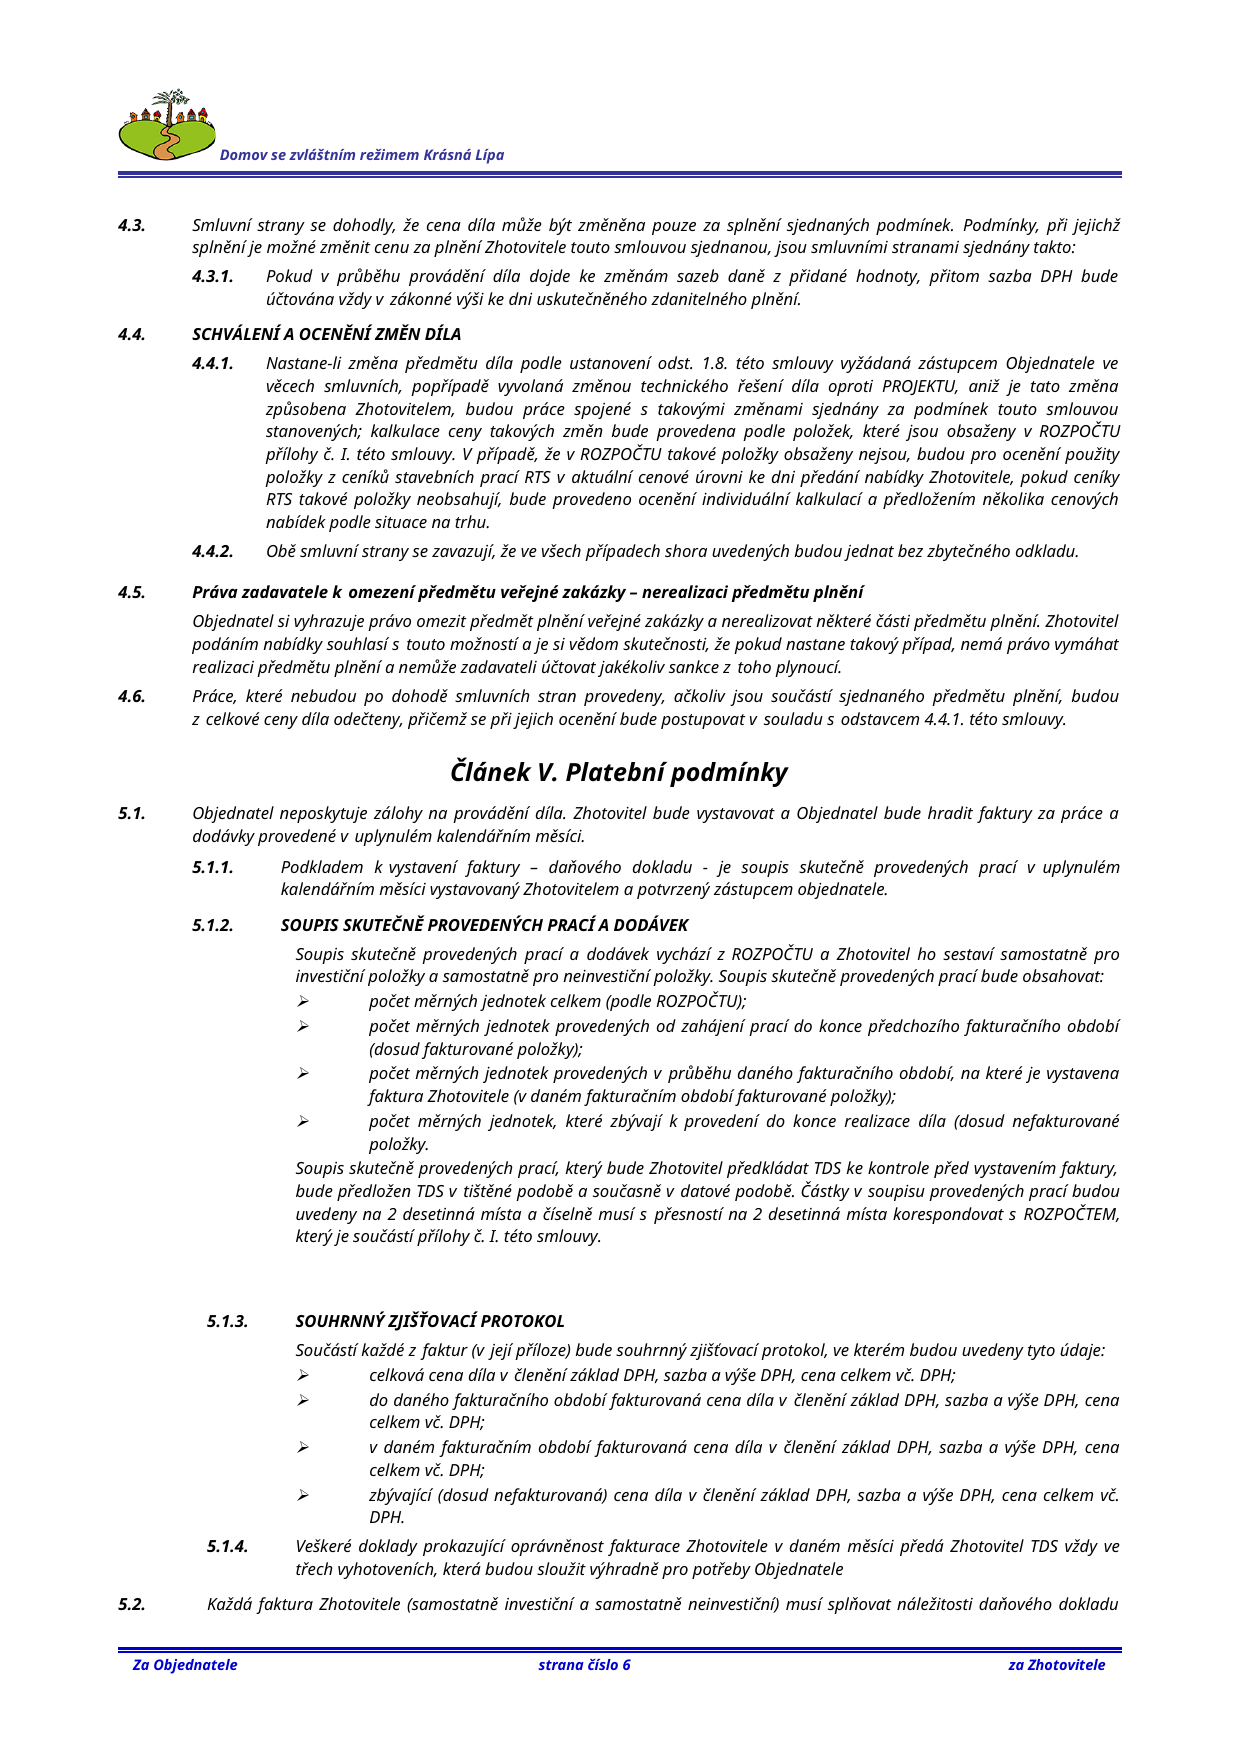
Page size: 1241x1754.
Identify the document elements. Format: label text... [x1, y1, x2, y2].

text 4.6. Práce, které nebudou po dohodě smluvních stran provedeny, ačkoliv jsou součástí sjednaného předmětu plnění, budou z celkové ceny díla odečteny, přičemž se při jejich ocenění bude postupovat v souladu s odstavcem 4.4.1. této smlouvy. [118, 684, 1122, 730]
subtitle Objednatel neposkytuje zálohy na provádění díla. Zhotovitel bude vystavovat a Objednatel bude hradit faktury za práce a dodávky provedené v uplynulém kalendářním měsíci. [118, 801, 1122, 847]
text Součástí každé z faktur (v její příloze) bude souhrnný zjišťovací protokol, ve kterém budou uvedeny tyto údaje: [295, 1339, 1122, 1361]
text Soupis skutečně provedených prací a dodávek vychází z ROZPOČTU a Zhotovitel ho sestaví samostatně pro investiční položky a samostatně pro neinvestiční položky. Soupis skutečně provedených prací bude obsahovat: [295, 942, 1122, 987]
list do daného fakturačního období fakturovaná cena díla v členění základ DPH, sazba a výše DPH, cena celkem vč. DPH; [295, 1388, 1122, 1434]
list počet měrných jednotek provedených od zahájení prací do konce předchozího fakturačního období (dosud fakturované položky); [295, 1014, 1122, 1060]
text 4.3.1. Pokud v průběhu provádění díla dojde ke změnám sazeb daně z přidané hodnoty, přitom sazba DPH bude účtována vždy v zákonné výši ke dni uskutečněného zdanitelného plnění. [192, 265, 1122, 310]
list SOUPIS SKUTEČNĚ PROVEDENÝCH PRACÍ A DODÁVEK [192, 913, 1122, 936]
list v daném fakturačním období fakturovaná cena díla v členění základ DPH, sazba a výše DPH, cena celkem vč. DPH; [295, 1436, 1122, 1481]
text Článek V. Platební podmínky [118, 755, 1122, 789]
list počet měrných jednotek, které zbývají k provedení do konce realizace díla (dosud nefakturované položky. [295, 1109, 1122, 1155]
list zbývající (dosud nefakturovaná) cena díla v členění základ DPH, sazba a výše DPH, cena celkem vč. DPH. [295, 1483, 1122, 1529]
subtitle 4.4. SCHVÁLENÍ A OCENĚNÍ ZMĚN DÍLA [118, 323, 1122, 346]
text 4.3. Smluvní strany se dohodly, že cena díla může být změněna pouze za splnění sjednaných podmínek. Podmínky, při jejichž splnění je možné změnit cenu za plnění Zhotovitele touto smlouvou sjednanou, jsou smluvními stranami sjednány takto: [118, 213, 1122, 259]
list počet měrných jednotek celkem (podle ROZPOČTU); [295, 989, 1122, 1012]
picture [118, 88, 216, 161]
text 4.5. Práva zadavatele k omezení předmětu veřejné zakázky – nerealizaci předmětu plnění [118, 581, 1122, 604]
list počet měrných jednotek provedených v průběhu daného fakturačního období, na které je vystavena faktura Zhotovitele (v daném fakturačním období fakturované položky); [295, 1062, 1122, 1107]
text 4.4.2. Obě smluvní strany se zavazují, že ve všech případech shora uvedených budou jednat bez zbytečného odkladu. [192, 540, 1122, 562]
list celková cena díla v členění základ DPH, sazba a výše DPH, cena celkem vč. DPH; [295, 1363, 1122, 1386]
text 4.4.1. Nastane-li změna předmětu díla podle ustanovení odst. 1.8. této smlouvy vyžádaná zástupcem Objednatele ve věcech smluvních, popřípadě vyvolaná změnou technického řešení díla oproti PROJEKTU, aniž je tato změna způsobena Zhotovitelem, budou práce spojené s takovými změnami sjednány za podmínek touto smlouvou stanovených; kalkulace ceny takových změn bude provedena podle položek, které jsou obsaženy v ROZPOČTU přílohy č. I. této smlouvy. V případě, že v ROZPOČTU takové položky obsaženy nejsou, budou pro ocenění použity položky z ceníků stavebních prací RTS v aktuální cenové úrovni ke dni předání nabídky Zhotovitele, pokud ceníky RTS takové položky neobsahují, bude provedeno ocenění individuální kalkulací a předložením několika cenových nabídek podle situace na trhu. [192, 352, 1122, 533]
text 5.1.1. Podkladem k vystavení faktury – daňového dokladu - je soupis skutečně provedených prací v uplynulém kalendářním měsíci vystavovaný Zhotovitelem a potvrzený zástupcem objednatele. [192, 855, 1122, 901]
text Objednatel si vyhrazuje právo omezit předmět plnění veřejné zakázky a nerealizovat některé části předmětu plnění. Zhotovitel podáním nabídky souhlasí s touto možností a je si vědom skutečnosti, že pokud nastane takový případ, nemá právo vymáhat realizaci předmětu plnění a nemůže zadavateli účtovat jakékoliv sankce z toho plynoucí. [118, 610, 1122, 678]
list Veškeré doklady prokazující oprávněnost fakturace Zhotovitele v daném měsíci předá Zhotovitel TDS vždy ve třech vyhotoveních, která budou sloužit výhradně pro potřeby Objednatele [207, 1535, 1122, 1580]
list SOUHRNNÝ ZJIŠŤOVACÍ PROTOKOL [207, 1310, 1122, 1332]
text Soupis skutečně provedených prací, který bude Zhotovitel předkládat TDS ke kontrole před vystavením faktury, bude předložen TDS v tištěné podobě a současně v datové podobě. Částky v soupisu provedených prací budou uvedeny na 2 desetinná místa a číselně musí s přesností na 2 desetinná místa korespondovat s rozpočtem, který je součástí přílohy č. I. této smlouvy. [295, 1157, 1122, 1248]
